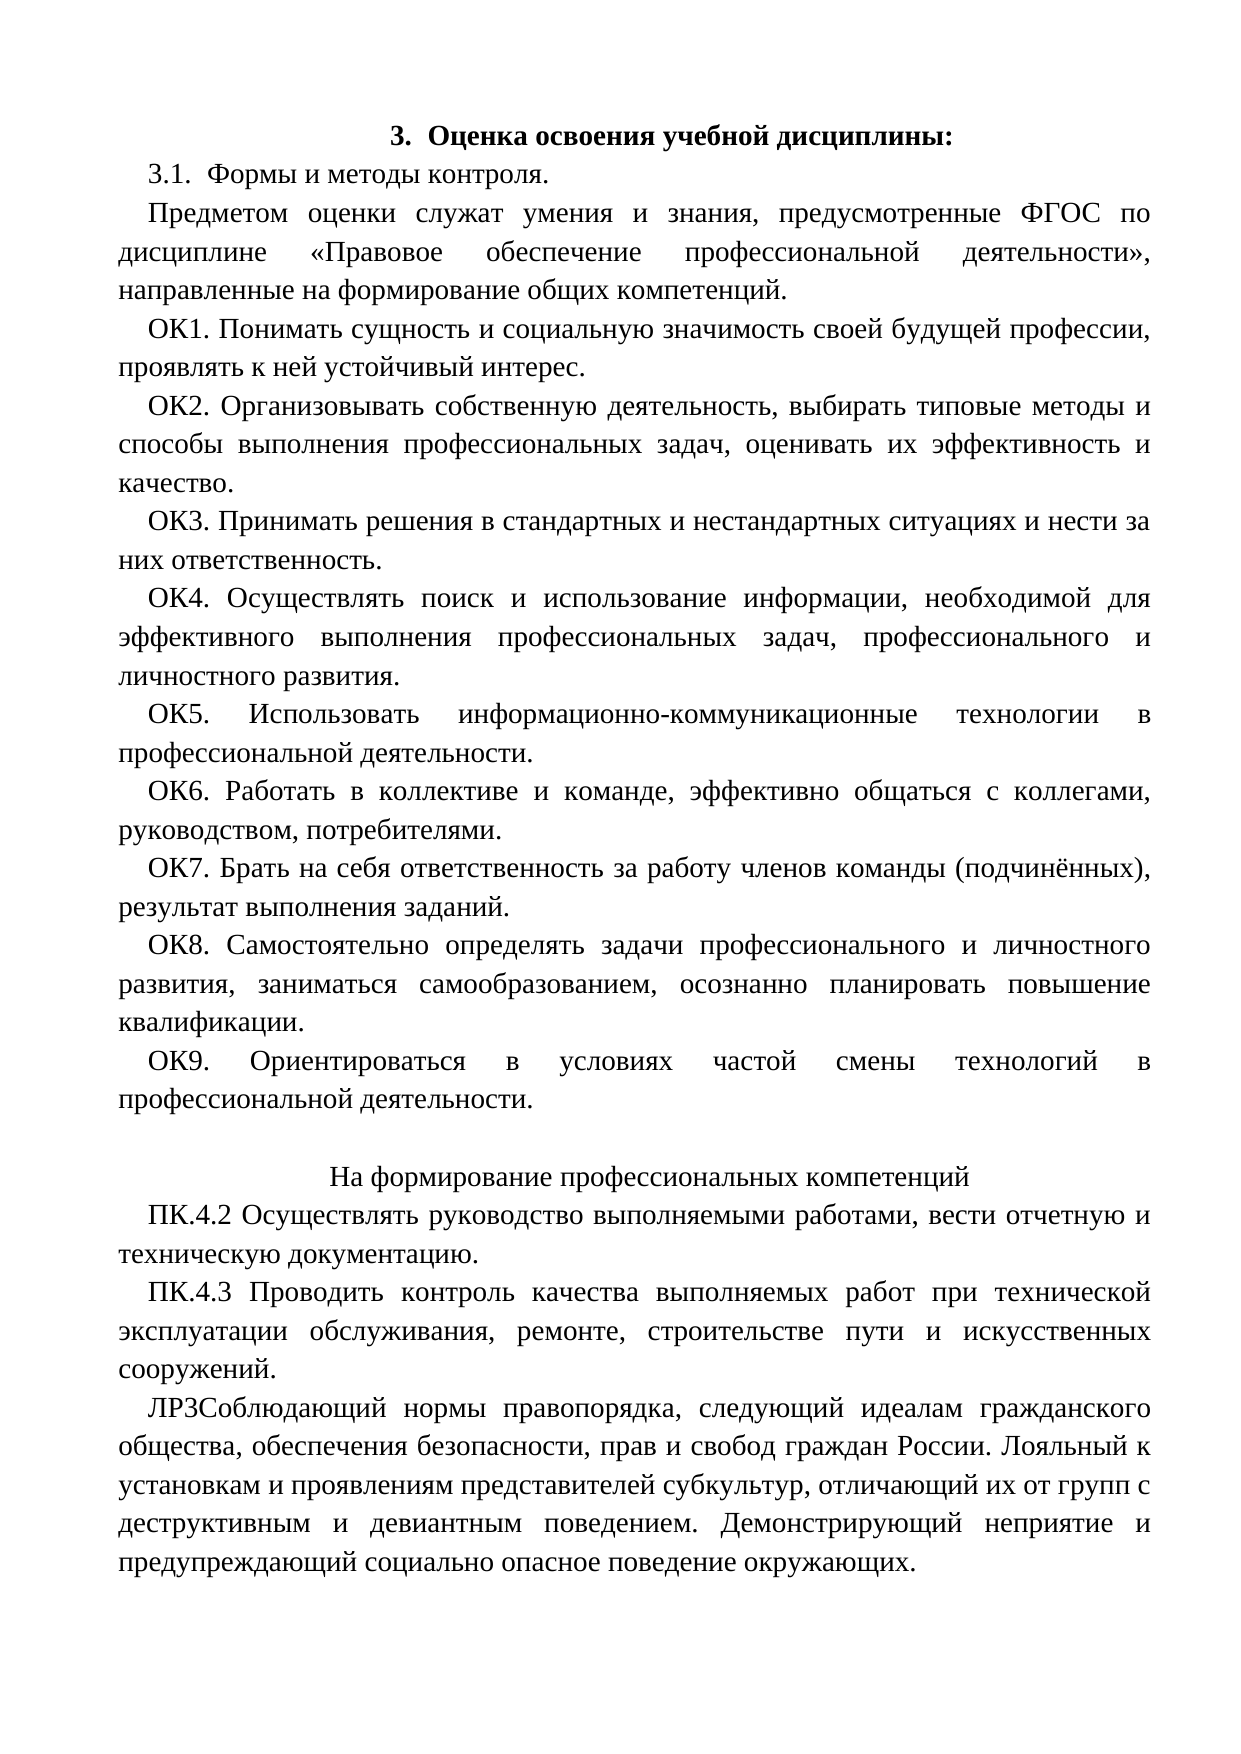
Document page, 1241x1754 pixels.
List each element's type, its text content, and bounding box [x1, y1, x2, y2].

text ОК4. Осуществлять поиск и использование информации, необходимой для эффективного выполнения профессиональных задач, профессионального и личностного развития. [118, 581, 1152, 691]
list Оценка освоения учебной дисциплины: [192, 118, 1152, 152]
text ОК8. Самостоятельно определять задачи профессионального и личностного развития, заниматься самообразованием, осознанно планировать повышение квалификации. [118, 927, 1152, 1038]
text На формирование профессиональных компетенций [118, 1159, 1152, 1192]
text ОК6. Работать в коллективе и команде, эффективно общаться с коллегами, руководством, потребителями. [118, 773, 1152, 845]
text ОК7. Брать на себя ответственность за работу членов команды (подчинённых), результат выполнения заданий. [118, 850, 1152, 922]
text ОК5. Использовать информационно-коммуникационные технологии в профессиональной деятельности. [118, 696, 1152, 768]
text Предметом оценки служат умения и знания, предусмотренные ФГОС по дисциплине «Правовое обеспечение профессиональной деятельности», направленные на формирование общих компетенций. [118, 195, 1152, 306]
text ПК.4.3 Проводить контроль качества выполняемых работ при технической эксплуатации обслуживания, ремонте, строительстве пути и искусственных сооружений. [118, 1274, 1152, 1385]
text ЛР3Соблюдающий нормы правопорядка, следующий идеалам гражданского общества, обеспечения безопасности, прав и свобод граждан России. Лояльный к установкам и проявлениям представителей субкультур, отличающий их от групп с деструктивным и девиантным поведением. Демонстрирующий неприятие и предупреждающий социально опасное поведение окружающих. [118, 1390, 1152, 1578]
list Формы и методы контроля. [118, 157, 1152, 190]
text ПК.4.2 Осуществлять руководство выполняемыми работами, вести отчетную и техническую документацию. [118, 1197, 1152, 1269]
text ОК9. Ориентироваться в условиях частой смены технологий в профессиональной деятельности. [118, 1043, 1152, 1115]
text ОК2. Организовывать собственную деятельность, выбирать типовые методы и способы выполнения профессиональных задач, оценивать их эффективность и качество. [118, 388, 1152, 498]
text ОК3. Принимать решения в стандартных и нестандартных ситуациях и нести за них ответственность. [118, 503, 1152, 576]
text ОК1. Понимать сущность и социальную значимость своей будущей профессии, проявлять к ней устойчивый интерес. [118, 311, 1152, 383]
